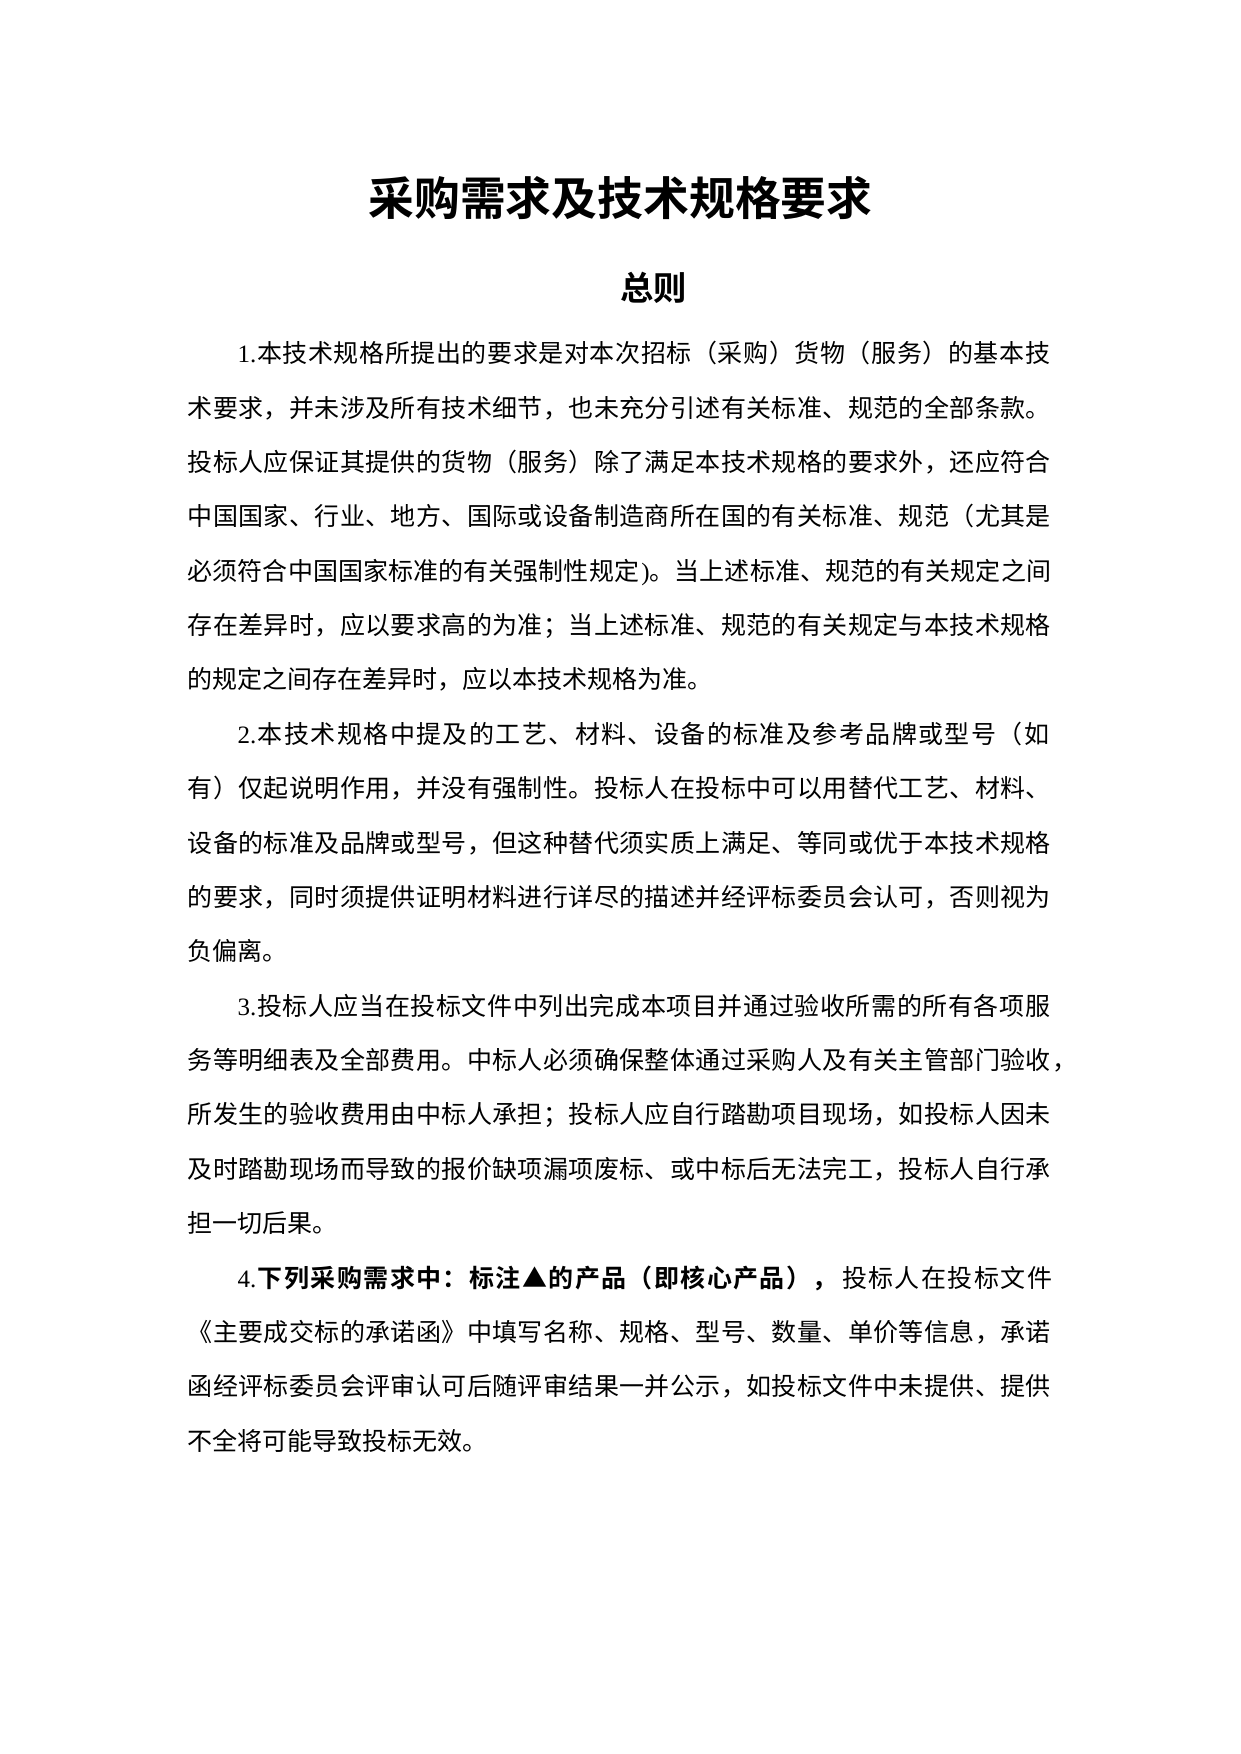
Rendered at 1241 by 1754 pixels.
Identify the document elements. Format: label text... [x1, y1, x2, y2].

text 采购需求及技术规格要求 [187, 162, 1053, 228]
text 总则 [187, 261, 1053, 310]
text 4.下列采购需求中：标注▲的产品（即核心产品），投标人在投标文件《主要成交标的承诺函》中填写名称、规格、型号、数量、单价等信息，承诺函经评标委员会评审认可后随评审结果一并公示，如投标文件中未提供、提供不全将可能导致投标无效。 [187, 1258, 1053, 1457]
text 2.本技术规格中提及的工艺、材料、设备的标准及参考品牌或型号（如有）仅起说明作用，并没有强制性。投标人在投标中可以用替代工艺、材料、设备的标准及品牌或型号，但这种替代须实质上满足、等同或优于本技术规格的要求，同时须提供证明材料进行详尽的描述并经评标委员会认可，否则视为负偏离。 [187, 714, 1053, 968]
text 1.本技术规格所提出的要求是对本次招标（采购）货物（服务）的基本技术要求，并未涉及所有技术细节，也未充分引述有关标准、规范的全部条款。投标人应保证其提供的货物（服务）除了满足本技术规格的要求外，还应符合中国国家、行业、地方、国际或设备制造商所在国的有关标准、规范（尤其是必须符合中国国家标准的有关强制性规定)。当上述标准、规范的有关规定之间存在差异时，应以要求高的为准；当上述标准、规范的有关规定与本技术规格的规定之间存在差异时，应以本技术规格为准。 [187, 334, 1053, 696]
text 3.投标人应当在投标文件中列出完成本项目并通过验收所需的所有各项服务等明细表及全部费用。中标人必须确保整体通过采购人及有关主管部门验收，所发生的验收费用由中标人承担；投标人应自行踏勘项目现场，如投标人因未及时踏勘现场而导致的报价缺项漏项废标、或中标后无法完工，投标人自行承担一切后果。 [187, 986, 1053, 1240]
